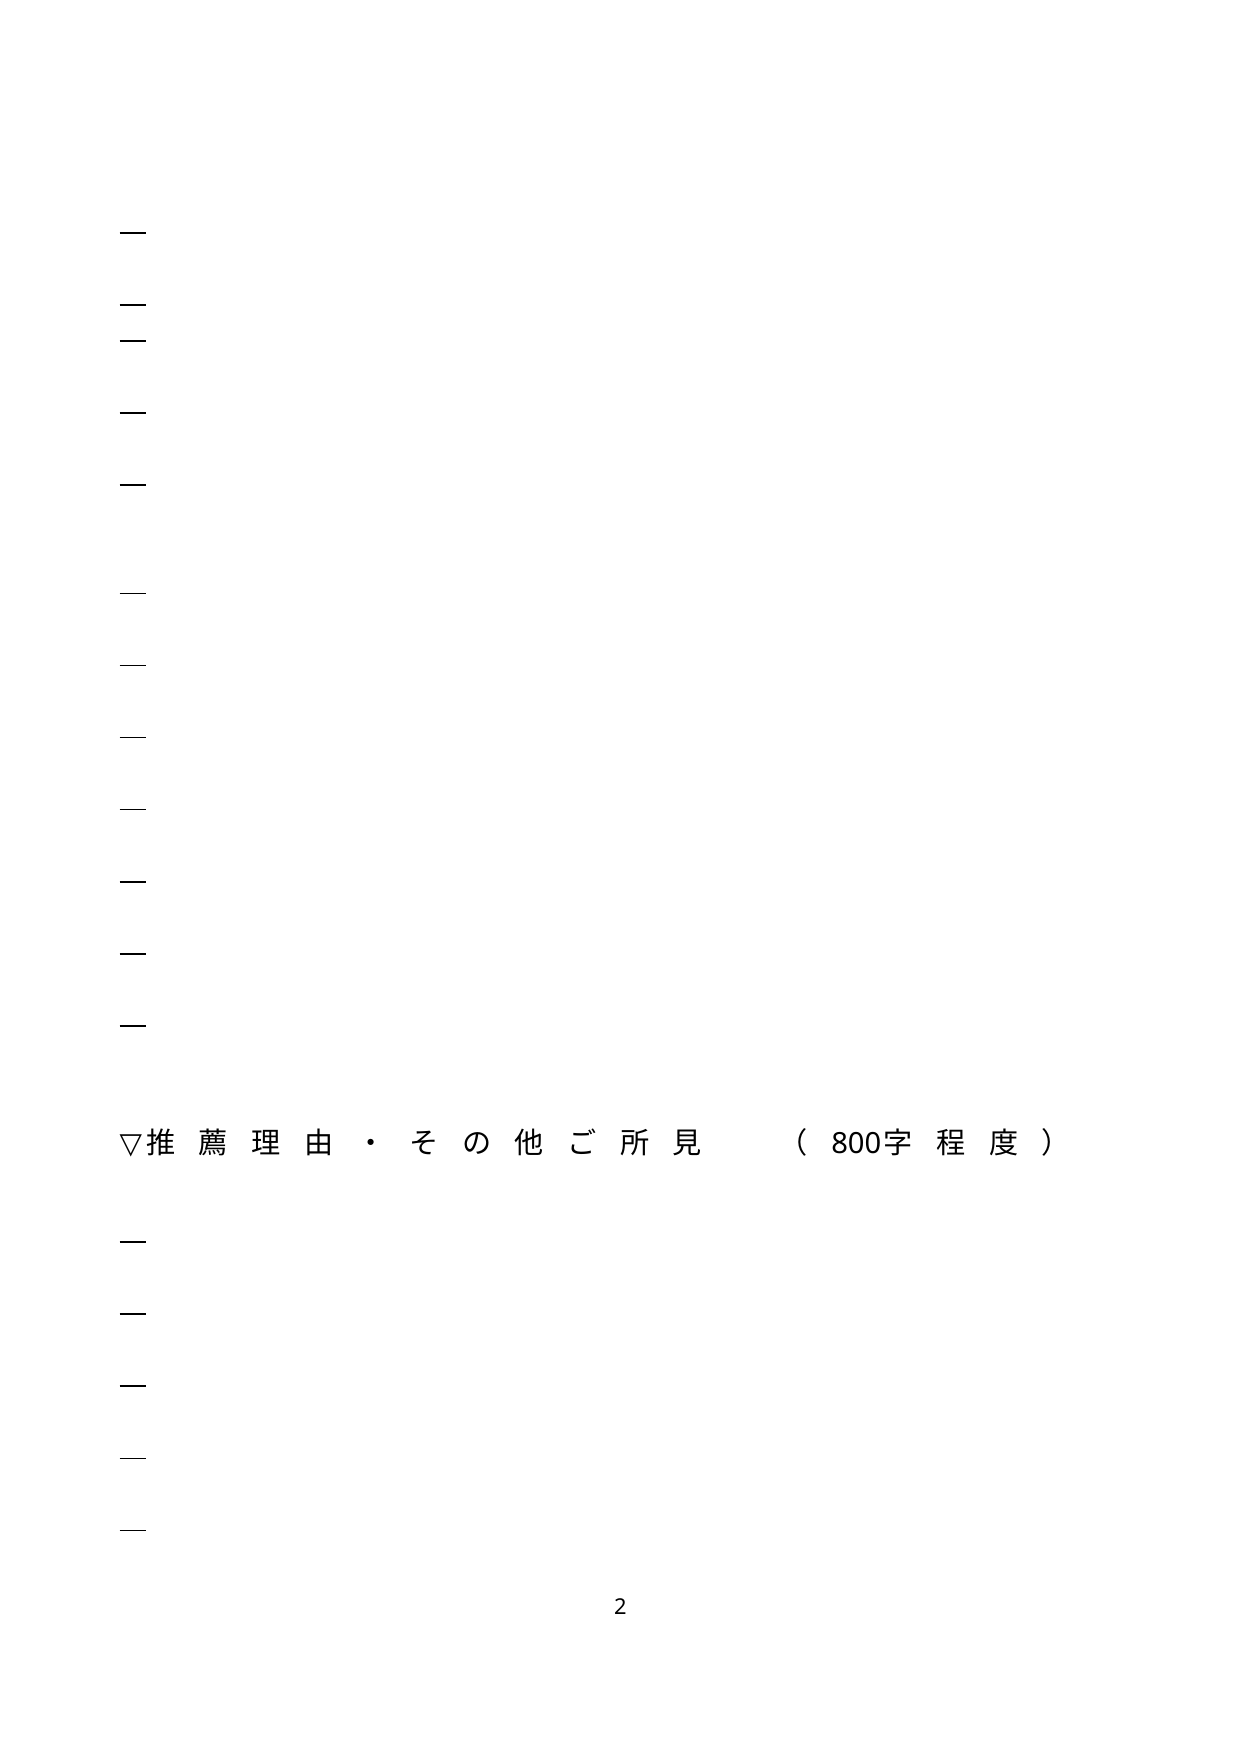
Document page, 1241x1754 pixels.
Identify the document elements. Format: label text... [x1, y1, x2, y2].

text ▽推薦理由・その他ご所見 （800字程度） [119, 1105, 1121, 1177]
